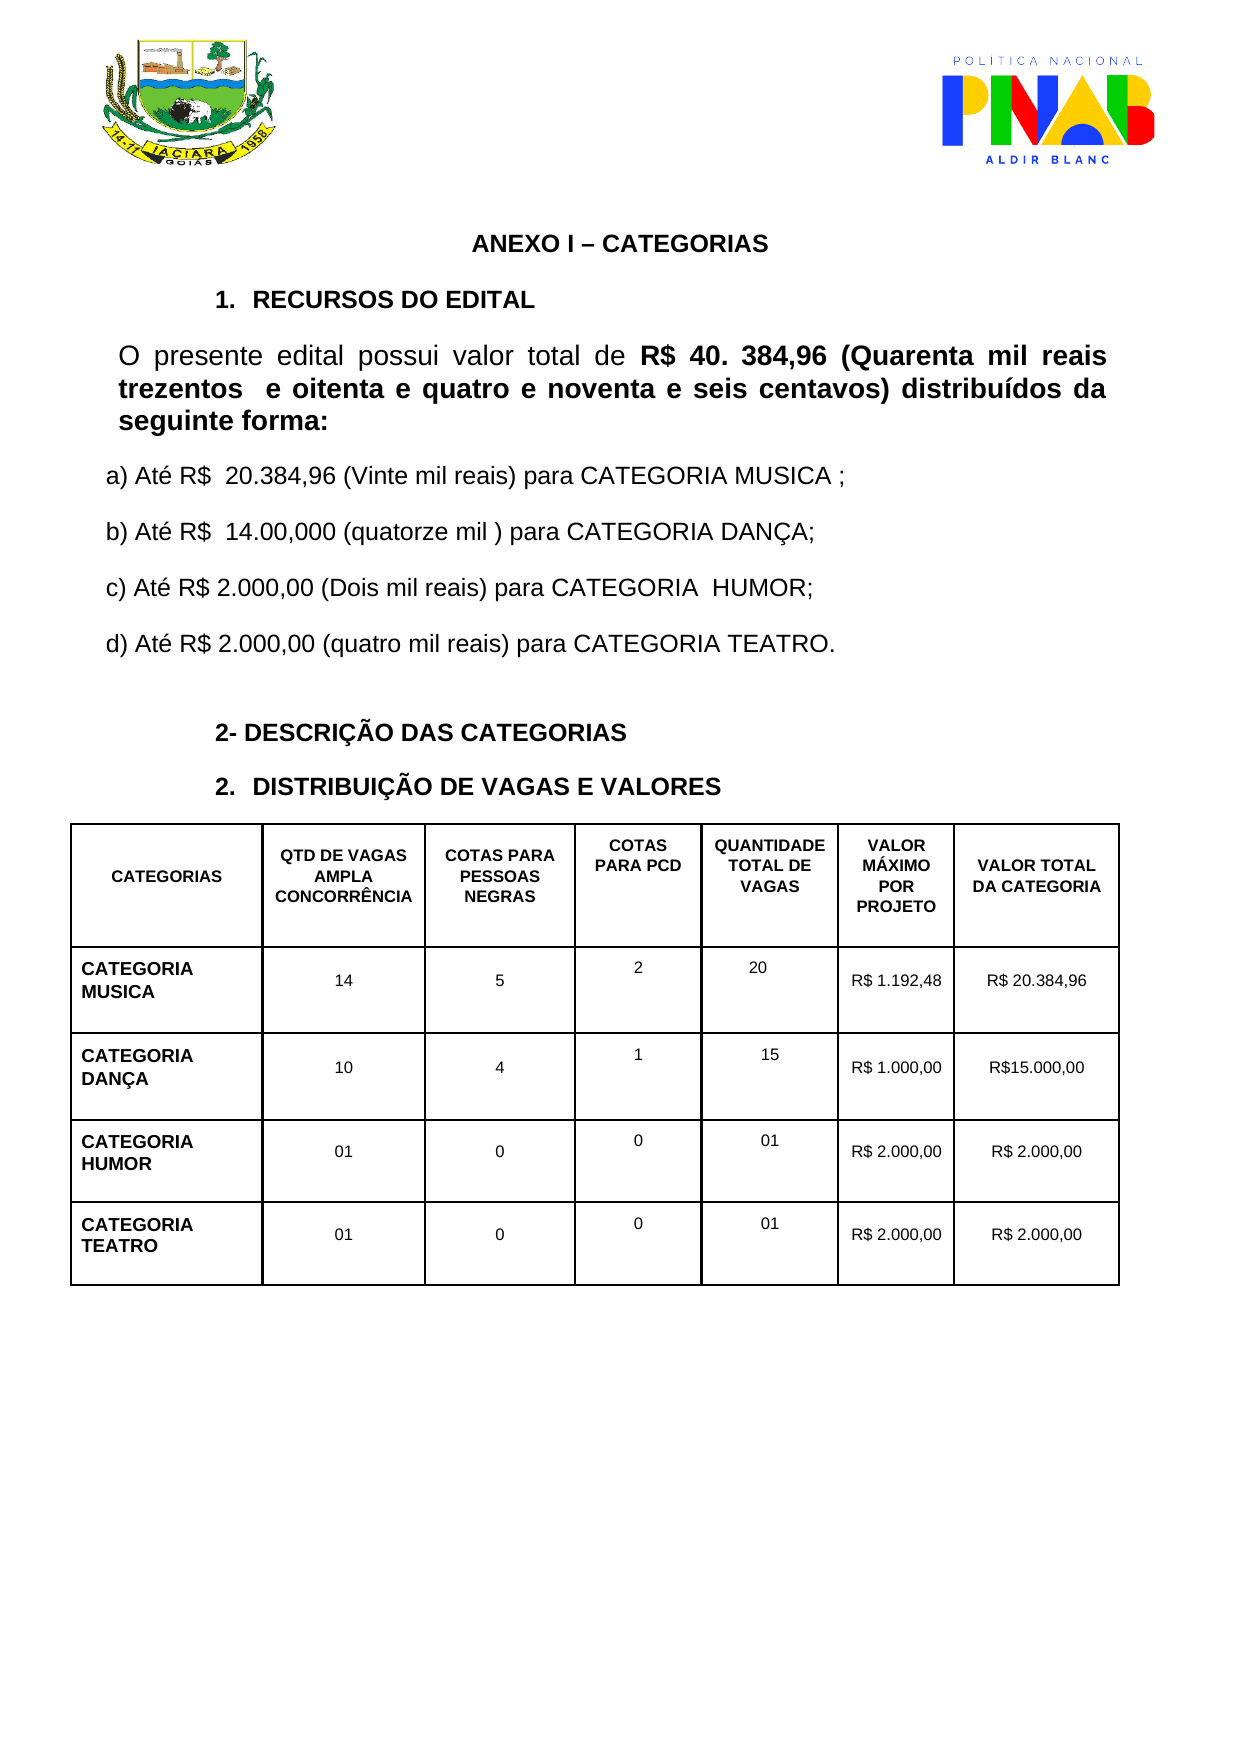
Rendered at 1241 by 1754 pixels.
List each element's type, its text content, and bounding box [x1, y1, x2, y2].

table_cell R$ 2.000,00 [839, 1121, 953, 1201]
text a) Até R$ 20.384,96 (Vinte mil reais) para CATEGORIA MUSICA ; [106, 461, 1063, 490]
table_cell R$ 2.000,00 [955, 1203, 1118, 1284]
table_cell 4 [426, 1034, 574, 1118]
text O presente edital possui valor total de R$ 40. 384,96 (Quarenta mil reais trezentos e oitenta e quatro e noventa e seis centavos) distribuídos da seguinte forma: [118, 339, 1107, 436]
table_cell 01 [703, 1121, 837, 1201]
text ANEXO I – CATEGORIAS [177, 229, 1063, 258]
text b) Até R$ 14.00,000 (quatorze mil ) para CATEGORIA DANÇA; [106, 517, 1063, 546]
table_cell CATEGORIA MUSICA [72, 948, 261, 1032]
table_cell 01 [703, 1203, 837, 1284]
table_cell 5 [426, 948, 574, 1032]
table_cell 01 [264, 1203, 424, 1284]
table_cell 0 [576, 1203, 700, 1284]
table_header COTAS PARA PESSOAS NEGRAS [426, 825, 574, 946]
picture [935, 45, 1155, 165]
table_cell R$15.000,00 [955, 1034, 1118, 1118]
table_cell 01 [264, 1121, 424, 1201]
table_cell 0 [426, 1203, 574, 1284]
table_cell R$ 20.384,96 [955, 948, 1118, 1032]
table_cell 2 [576, 948, 700, 1032]
text c) Até R$ 2.000,00 (Dois mil reais) para CATEGORIA HUMOR; [106, 573, 1063, 602]
table_cell 20 [703, 948, 837, 1032]
table_cell 0 [426, 1121, 574, 1201]
table_header QUANTIDADE TOTAL DE VAGAS [703, 825, 837, 946]
table_cell 1 [576, 1034, 700, 1118]
text 2- DESCRIÇÃO DAS CATEGORIAS [215, 686, 1063, 747]
table_header COTAS PARA PCD [576, 825, 700, 946]
table_cell CATEGORIA DANÇA [72, 1034, 261, 1118]
table_cell 10 [264, 1034, 424, 1118]
text d) Até R$ 2.000,00 (quatro mil reais) para CATEGORIA TEATRO. [106, 629, 1137, 658]
table_header QTD DE VAGAS AMPLA CONCORRÊNCIA [264, 825, 424, 946]
list DISTRIBUIÇÃO DE VAGAS E VALORES [215, 772, 1063, 800]
table_header CATEGORIAS [72, 825, 261, 946]
table_cell R$ 2.000,00 [955, 1121, 1118, 1201]
table_header VALOR MÁXIMO POR PROJETO [839, 825, 953, 946]
table_cell 0 [576, 1121, 700, 1201]
table_cell R$ 1.192,48 [839, 948, 953, 1032]
picture [98, 38, 278, 167]
table_cell R$ 1.000,00 [839, 1034, 953, 1118]
table_cell CATEGORIA HUMOR [72, 1121, 261, 1201]
list RECURSOS DO EDITAL [215, 285, 1063, 314]
table_cell R$ 2.000,00 [839, 1203, 953, 1284]
table_header VALOR TOTAL DA CATEGORIA [955, 825, 1118, 946]
table_cell 14 [264, 948, 424, 1032]
table_cell 15 [703, 1034, 837, 1118]
table_cell CATEGORIA TEATRO [72, 1203, 261, 1284]
